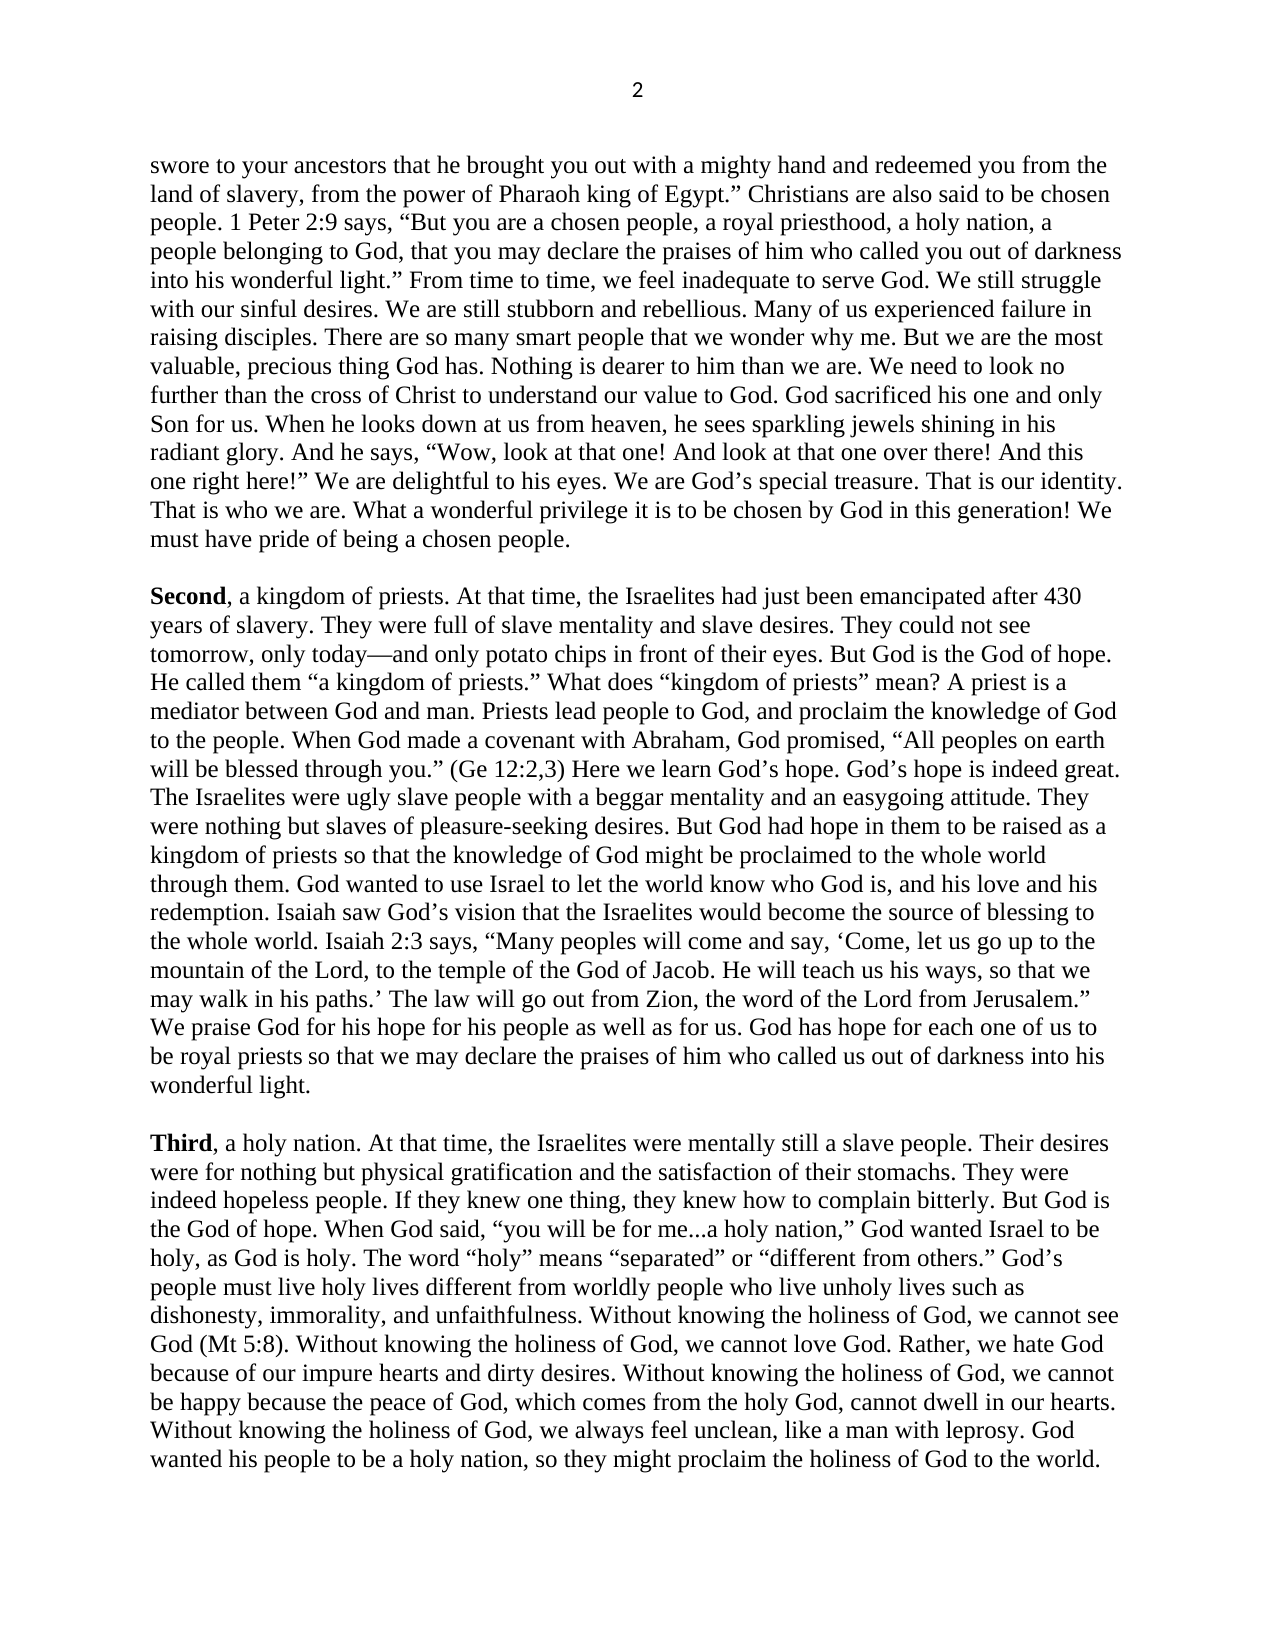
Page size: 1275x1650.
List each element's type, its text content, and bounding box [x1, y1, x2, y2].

text Third, a holy nation. At that time, the Israelites were mentally still a slave people. Their desires were for nothing but physical gratification and the satisfaction of their stomachs. They were indeed hopeless people. If they knew one thing, they knew how to complain bitterly. But God is the God of hope. When God said, “you will be for me...a holy nation,” God wanted Israel to be holy, as God is holy. The word “holy” means “separated” or “different from others.” God’s people must live holy lives different from worldly people who live unholy lives such as dishonesty, immorality, and unfaithfulness. Without knowing the holiness of God, we cannot see God (Mt 5:8). Without knowing the holiness of God, we cannot love God. Rather, we hate God because of our impure hearts and dirty desires. Without knowing the holiness of God, we cannot be happy because the peace of God, which comes from the holy God, cannot dwell in our hearts. Without knowing the holiness of God, we always feel unclean, like a man with leprosy. God wanted his people to be a holy nation, so they might proclaim the holiness of God to the world. [150, 1128, 1125, 1473]
text Second, a kingdom of priests. At that time, the Israelites had just been emancipated after 430 years of slavery. They were full of slave mentality and slave desires. They could not see tomorrow, only today—and only potato chips in front of their eyes. But God is the God of hope. He called them “a kingdom of priests.” What does “kingdom of priests” mean? A priest is a mediator between God and man. Priests lead people to God, and proclaim the knowledge of God to the people. When God made a covenant with Abraham, God promised, “All peoples on earth will be blessed through you.” (Ge 12:2,3) Here we learn God’s hope. God’s hope is indeed great. The Israelites were ugly slave people with a beggar mentality and an easygoing attitude. They were nothing but slaves of pleasure-seeking desires. But God had hope in them to be raised as a kingdom of priests so that the knowledge of God might be proclaimed to the whole world through them. God wanted to use Israel to let the world know who God is, and his love and his redemption. Isaiah saw God’s vision that the Israelites would become the source of blessing to the whole world. Isaiah 2:3 says, “Many peoples will come and say, ‘Come, let us go up to the mountain of the Lord, to the temple of the God of Jacob. He will teach us his ways, so that we may walk in his paths.’ The law will go out from Zion, the word of the Lord from Jerusalem.” We praise God for his hope for his people as well as for us. God has hope for each one of us to be royal priests so that we may declare the praises of him who called us out of darkness into his wonderful light. [150, 581, 1125, 1099]
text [150, 150, 1125, 552]
